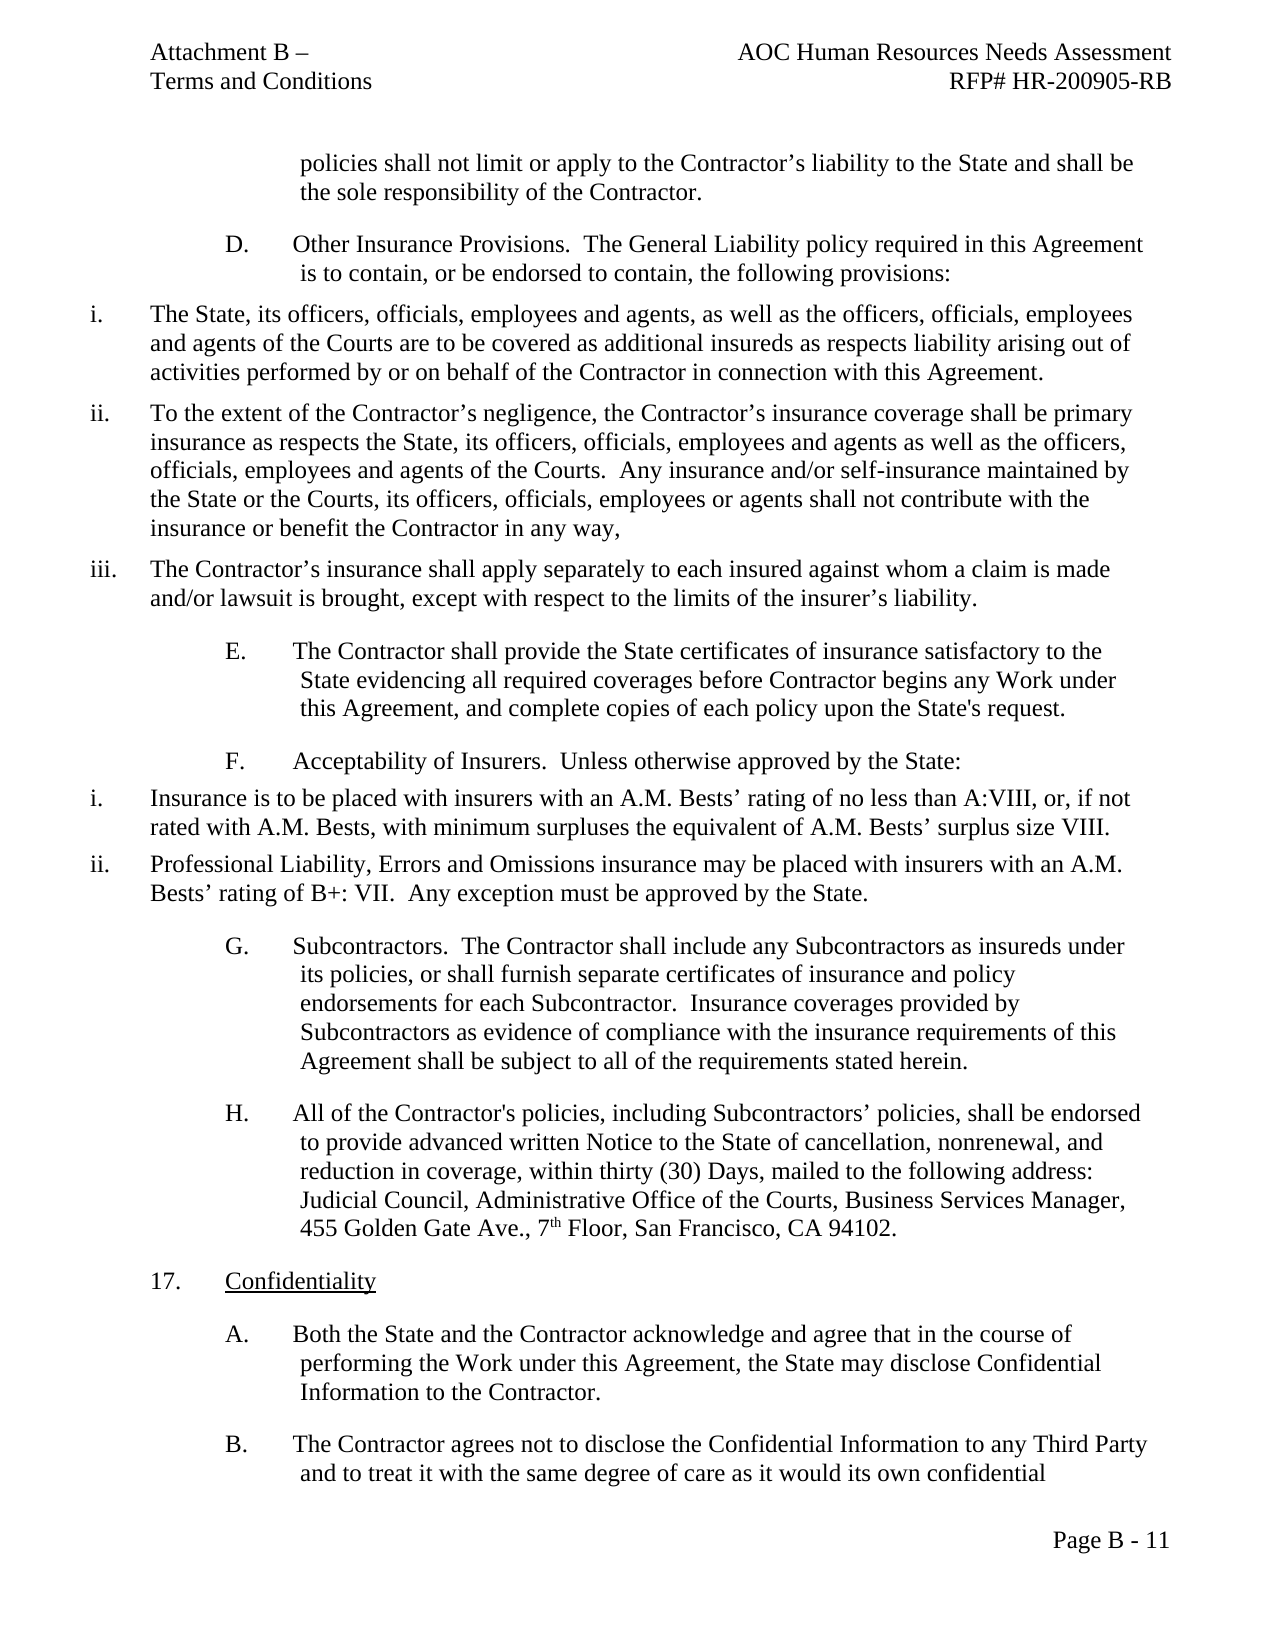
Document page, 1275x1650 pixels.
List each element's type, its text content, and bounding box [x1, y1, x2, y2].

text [225, 148, 1151, 205]
text The Contractor’s insurance shall apply separately to each insured against whom a claim is made and/or lawsuit is brought, except with respect to the limits of the insurer’s liability. [90, 554, 1151, 612]
text The State, its officers, officials, employees and agents, as well as the officers, officials, employees and agents of the Courts are to be covered as additional insureds as respects liability arising out of activities performed by or on behalf of the Contractor in connection with this Agreement. [90, 299, 1151, 386]
text Professional Liability, Errors and Omissions insurance may be placed with insurers with an A.M. Bests’ rating of B+: VII. Any exception must be approved by the State. [90, 849, 1151, 907]
text Confidentiality [150, 1266, 1170, 1295]
text The Contractor shall provide the State certificates of insurance satisfactory to the State evidencing all required coverages before Contractor begins any Work under this Agreement, and complete copies of each policy upon the State's request. [225, 636, 1151, 722]
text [225, 1429, 1151, 1487]
text Both the State and the Contractor acknowledge and agree that in the course of performing the Work under this Agreement, the State may disclose Confidential Information to the Contractor. [225, 1319, 1151, 1405]
text Acceptability of Insurers. Unless otherwise approved by the State: [225, 746, 1151, 775]
text Subcontractors. The Contractor shall include any Subcontractors as insureds under its policies, or shall furnish separate certificates of insurance and policy endorsements for each Subcontractor. Insurance coverages provided by Subcontractors as evidence of compliance with the insurance requirements of this Agreement shall be subject to all of the requirements stated herein. [225, 931, 1151, 1074]
text Other Insurance Provisions. The General Liability policy required in this Agreement is to contain, or be endorsed to contain, the following provisions: [225, 229, 1151, 287]
text To the extent of the Contractor’s negligence, the Contractor’s insurance coverage shall be primary insurance as respects the State, its officers, officials, employees and agents as well as the officers, officials, employees and agents of the Courts. Any insurance and/or self-insurance maintained by the State or the Courts, its officers, officials, employees or agents shall not contribute with the insurance or benefit the Contractor in any way, [90, 398, 1151, 542]
text All of the Contractor's policies, including Subcontractors’ policies, shall be endorsed to provide advanced written Notice to the State of cancellation, nonrenewal, and reduction in coverage, within thirty (30) Days, mailed to the following address: Judicial Council, Administrative Office of the Courts, Business Services Manager, 455 Golden Gate Ave., 7th Floor, San Francisco, CA 94102. [225, 1098, 1151, 1242]
text Insurance is to be placed with insurers with an A.M. Bests’ rating of no less than A:VIII, or, if not rated with A.M. Bests, with minimum surpluses the equivalent of A.M. Bests’ surplus size VIII. [90, 783, 1151, 841]
